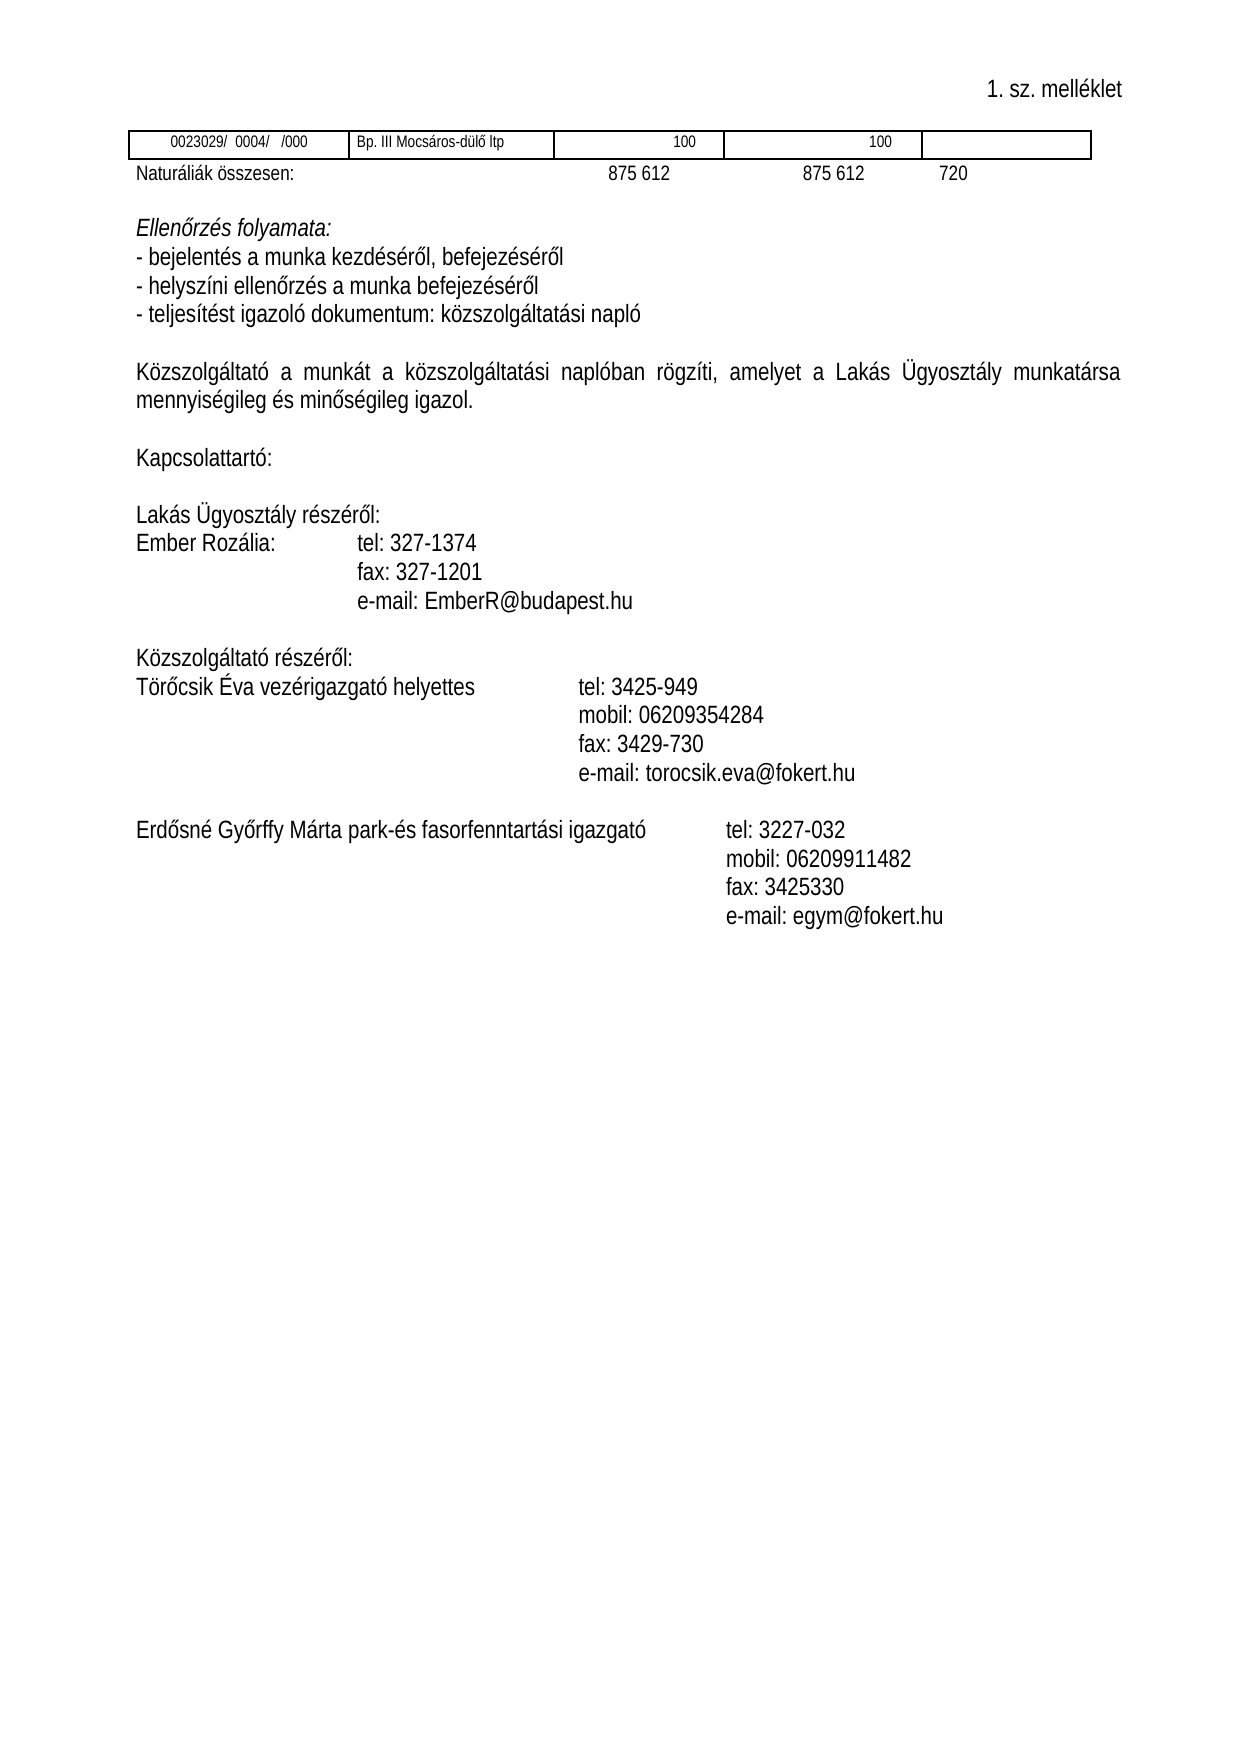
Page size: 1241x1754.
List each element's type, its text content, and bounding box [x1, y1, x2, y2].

list Ember Rozália: tel: 327-1374 [136, 528, 1122, 557]
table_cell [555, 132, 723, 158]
list mobil: 06209911482 [136, 843, 1122, 872]
text Közszolgáltató a munkát a közszolgáltatási naplóban rögzíti, amelyet a Lakás Ügyosztály munkatársa mennyiségileg és minőségileg igazol. [136, 357, 1122, 414]
list vezérigazgató helyettes tel: 3425-949 [136, 672, 1122, 700]
list - bejelentés a munka kezdéséről, befejezéséről [136, 242, 1122, 271]
list Kapcsolattartó: [136, 442, 1122, 471]
list fax: 3425330 [136, 872, 1122, 901]
text Ellenőrzés folyamata: [136, 213, 1122, 242]
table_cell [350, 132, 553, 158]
list Lakás Ügyosztály részéről: [136, 500, 1122, 528]
list - helyszíni ellenőrzés a munka befejezéséről [136, 271, 1122, 299]
list e-mail: torocsik.eva@fokert.hu [136, 758, 1122, 786]
list - teljesítést igazoló dokumentum: közszolgáltatási napló [136, 299, 1122, 328]
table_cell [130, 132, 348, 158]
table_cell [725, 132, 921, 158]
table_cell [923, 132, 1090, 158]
list Közszolgáltató részéről: [136, 643, 1122, 672]
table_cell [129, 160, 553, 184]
list mobil: 06209354284 [136, 700, 1122, 729]
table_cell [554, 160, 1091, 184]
list e-mail: egym@fokert.hu [136, 901, 1122, 929]
list fax: 3429-730 [136, 729, 1122, 758]
list fax: 327-1201 [136, 557, 1122, 586]
list park-és fasorfenntartási igazgató tel: 3227-032 [136, 815, 1122, 843]
list e-mail: EmberR@budapest.hu [136, 586, 1122, 614]
